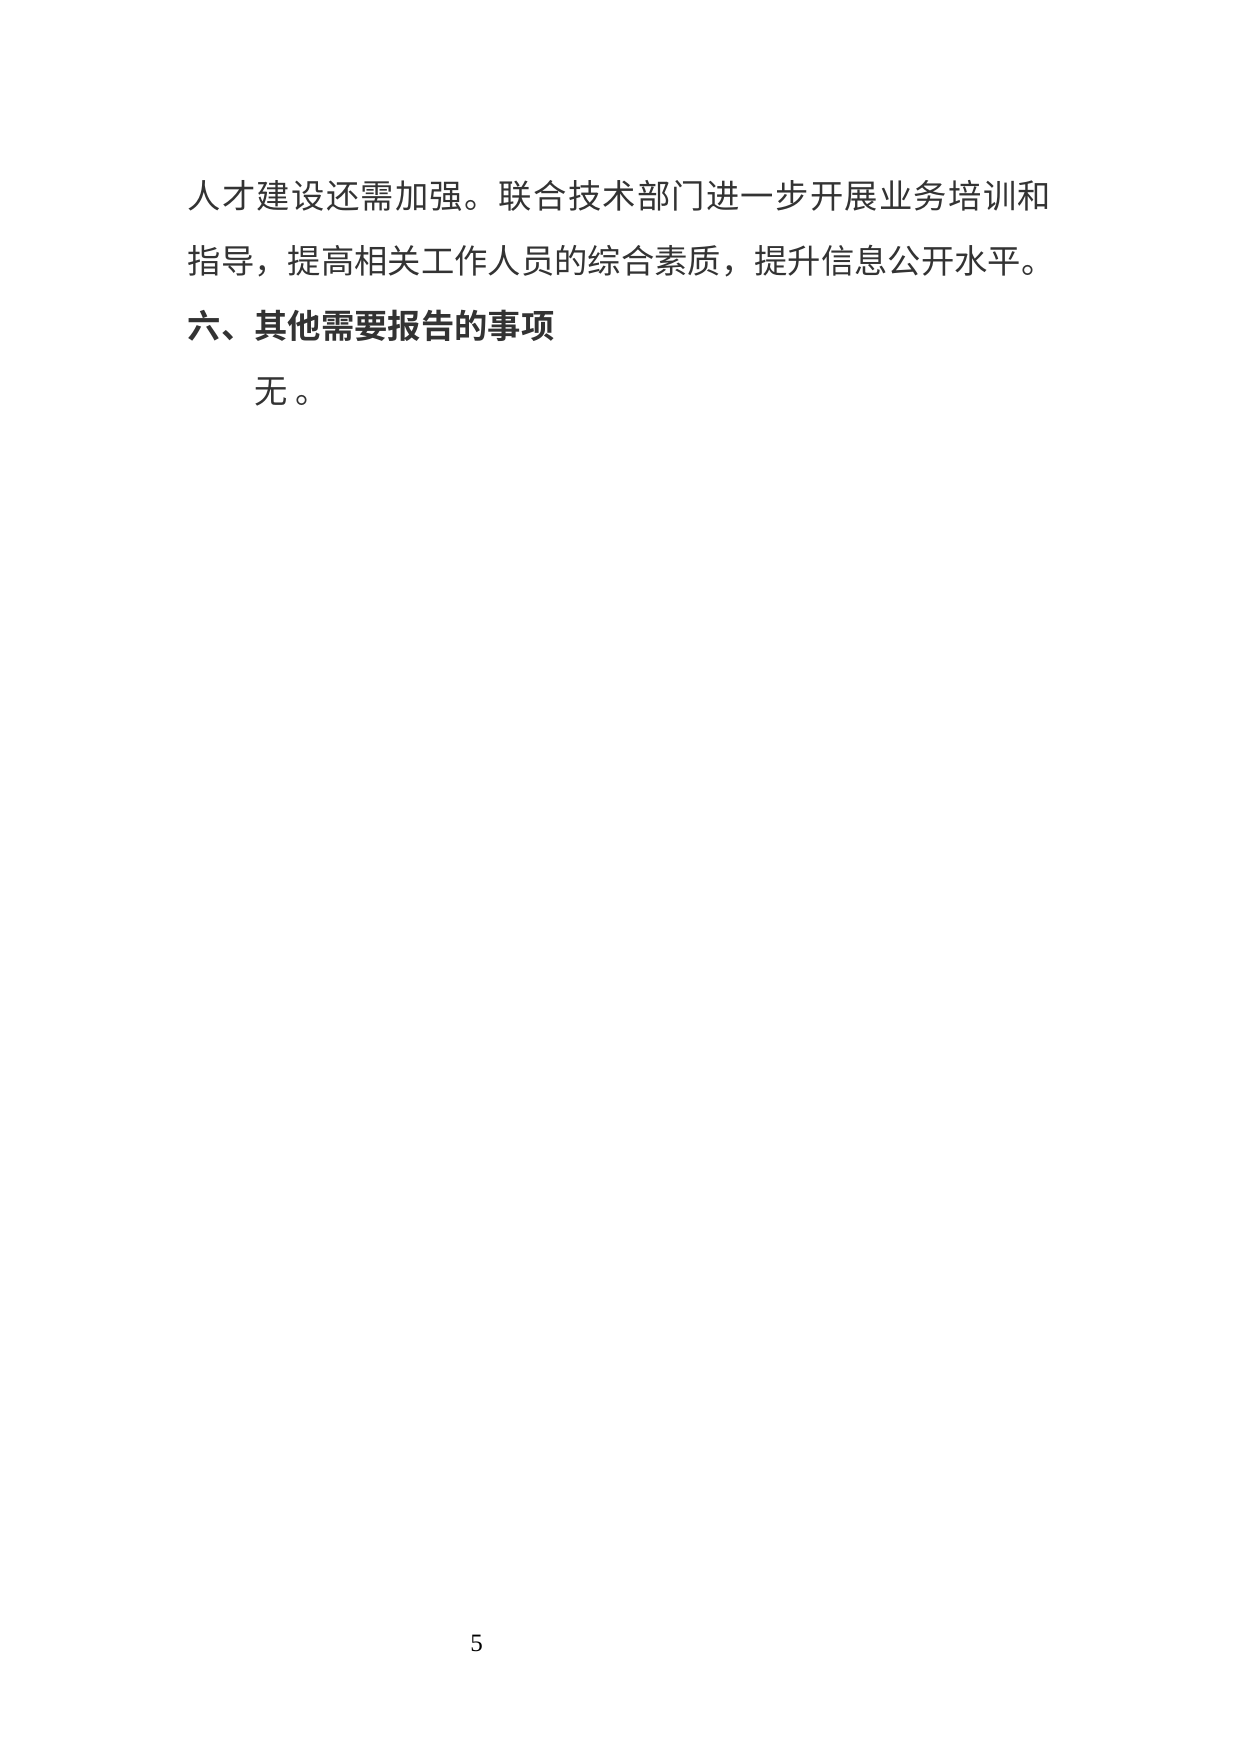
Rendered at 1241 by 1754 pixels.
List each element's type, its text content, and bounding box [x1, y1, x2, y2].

text 六、其他需要报告的事项 [187, 292, 1053, 357]
text 无 。 [187, 357, 1053, 422]
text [187, 162, 1053, 292]
